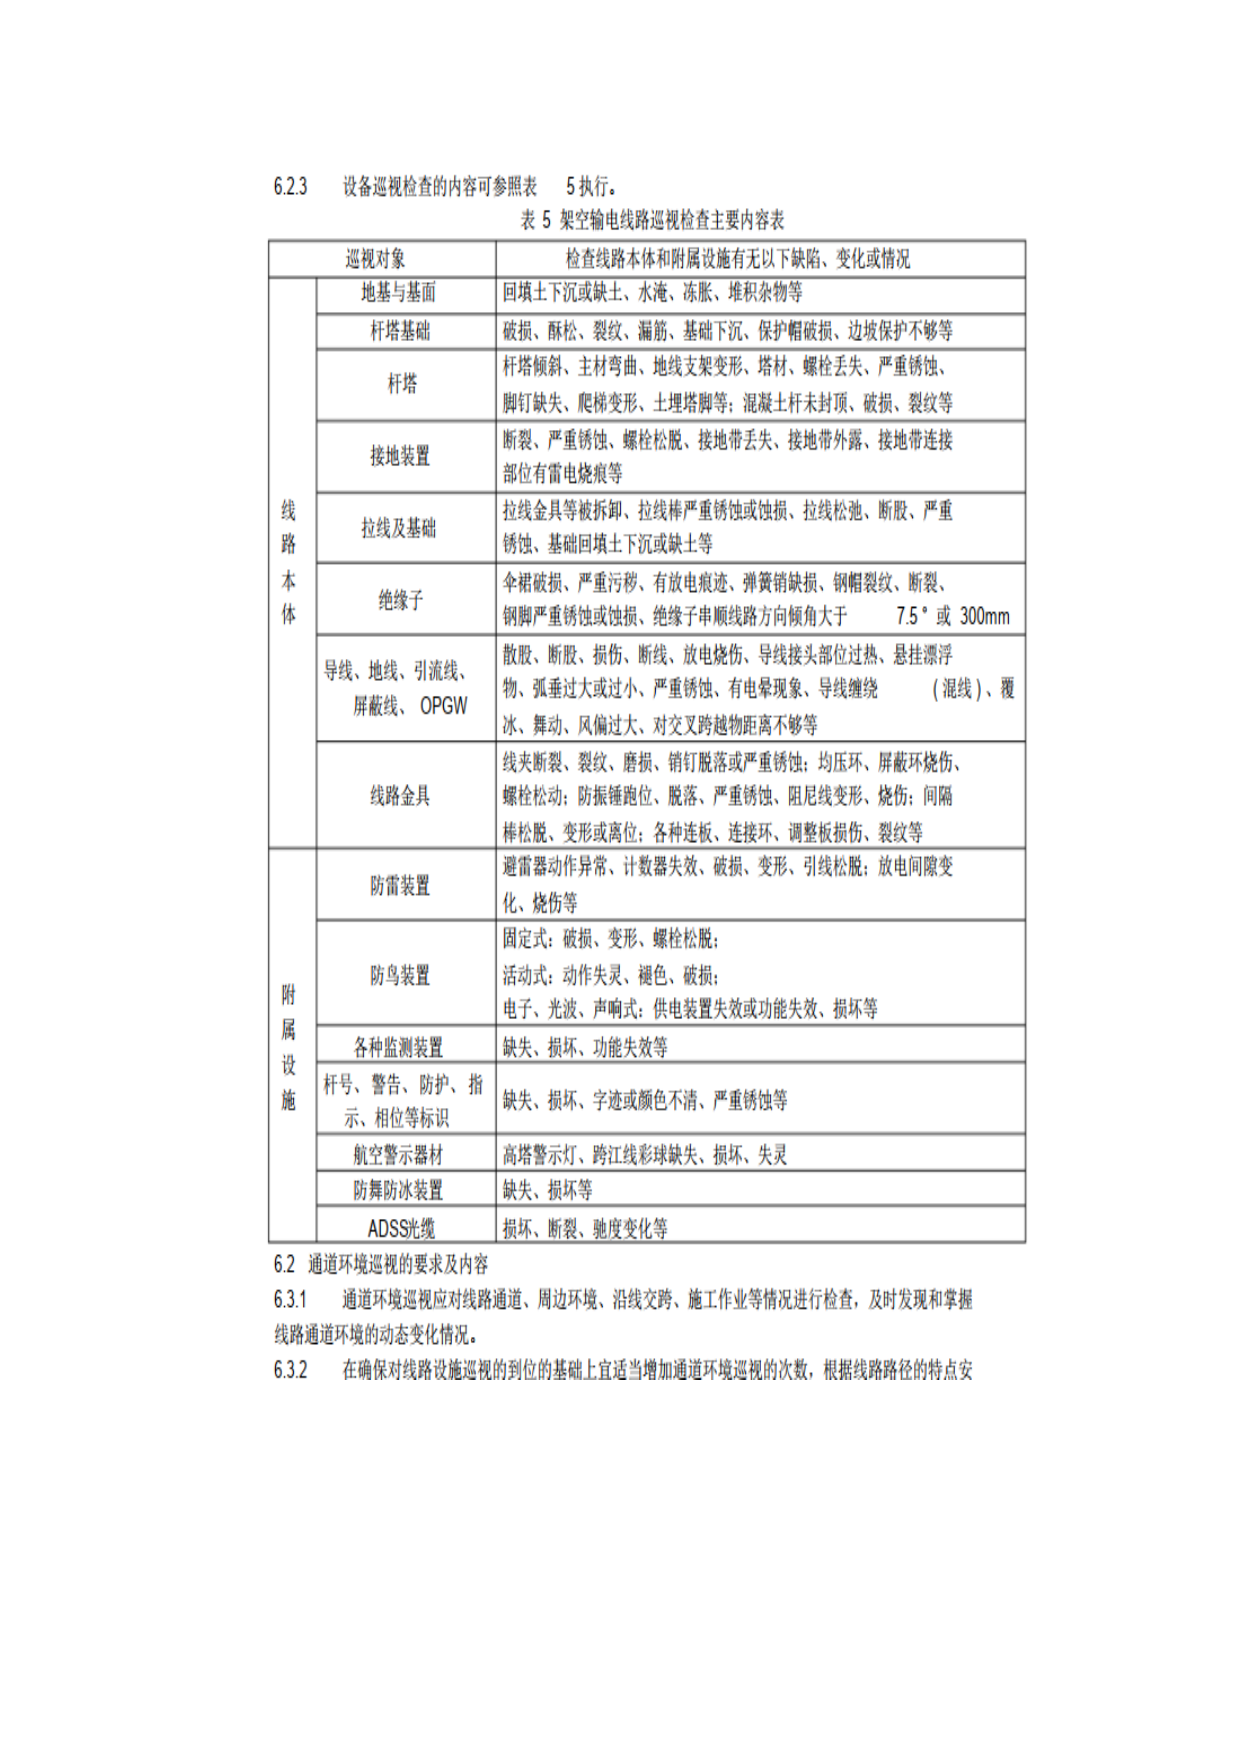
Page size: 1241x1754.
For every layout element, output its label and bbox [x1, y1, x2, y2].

picture [231, 142, 1097, 1380]
